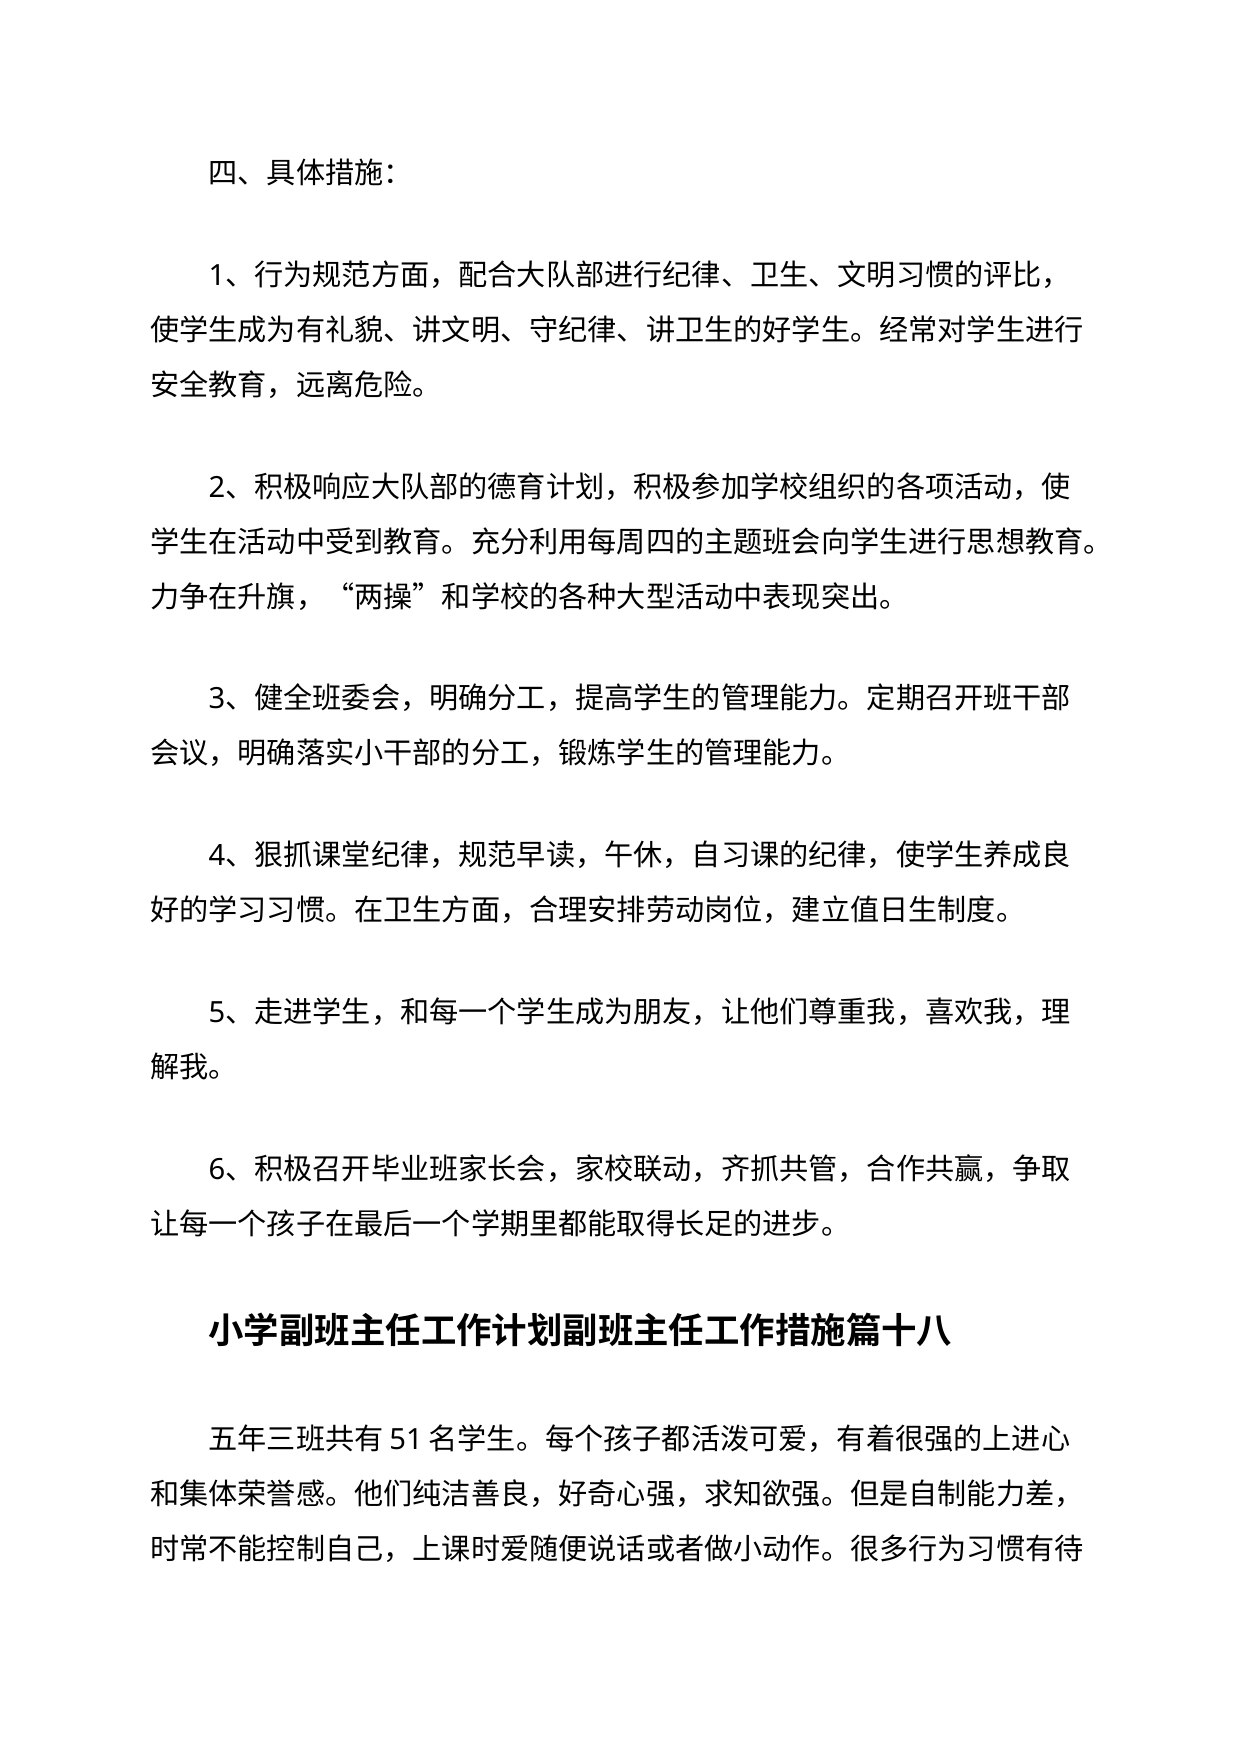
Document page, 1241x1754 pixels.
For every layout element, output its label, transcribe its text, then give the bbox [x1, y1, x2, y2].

text 5、走进学生，和每一个学生成为朋友，让他们尊重我，喜欢我，理解我。 [150, 989, 1090, 1086]
text 3、健全班委会，明确分工，提高学生的管理能力。定期召开班干部会议，明确落实小干部的分工，锻炼学生的管理能力。 [150, 675, 1090, 772]
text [150, 1416, 1090, 1568]
text 四、具体措施： [150, 150, 1090, 192]
text 小学副班主任工作计划副班主任工作措施篇十八 [150, 1302, 1090, 1353]
text 2、积极响应大队部的德育计划，积极参加学校组织的各项活动，使学生在活动中受到教育。充分利用每周四的主题班会向学生进行思想教育。力争在升旗，“两操”和学校的各种大型活动中表现突出。 [150, 463, 1090, 616]
text 4、狠抓课堂纪律，规范早读，午休，自习课的纪律，使学生养成良好的学习习惯。在卫生方面，合理安排劳动岗位，建立值日生制度。 [150, 832, 1090, 929]
text 1、行为规范方面，配合大队部进行纪律、卫生、文明习惯的评比，使学生成为有礼貌、讲文明、守纪律、讲卫生的好学生。经常对学生进行安全教育，远离危险。 [150, 252, 1090, 404]
text 6、积极召开毕业班家长会，家校联动，齐抓共管，合作共赢，争取让每一个孩子在最后一个学期里都能取得长足的进步。 [150, 1145, 1090, 1243]
